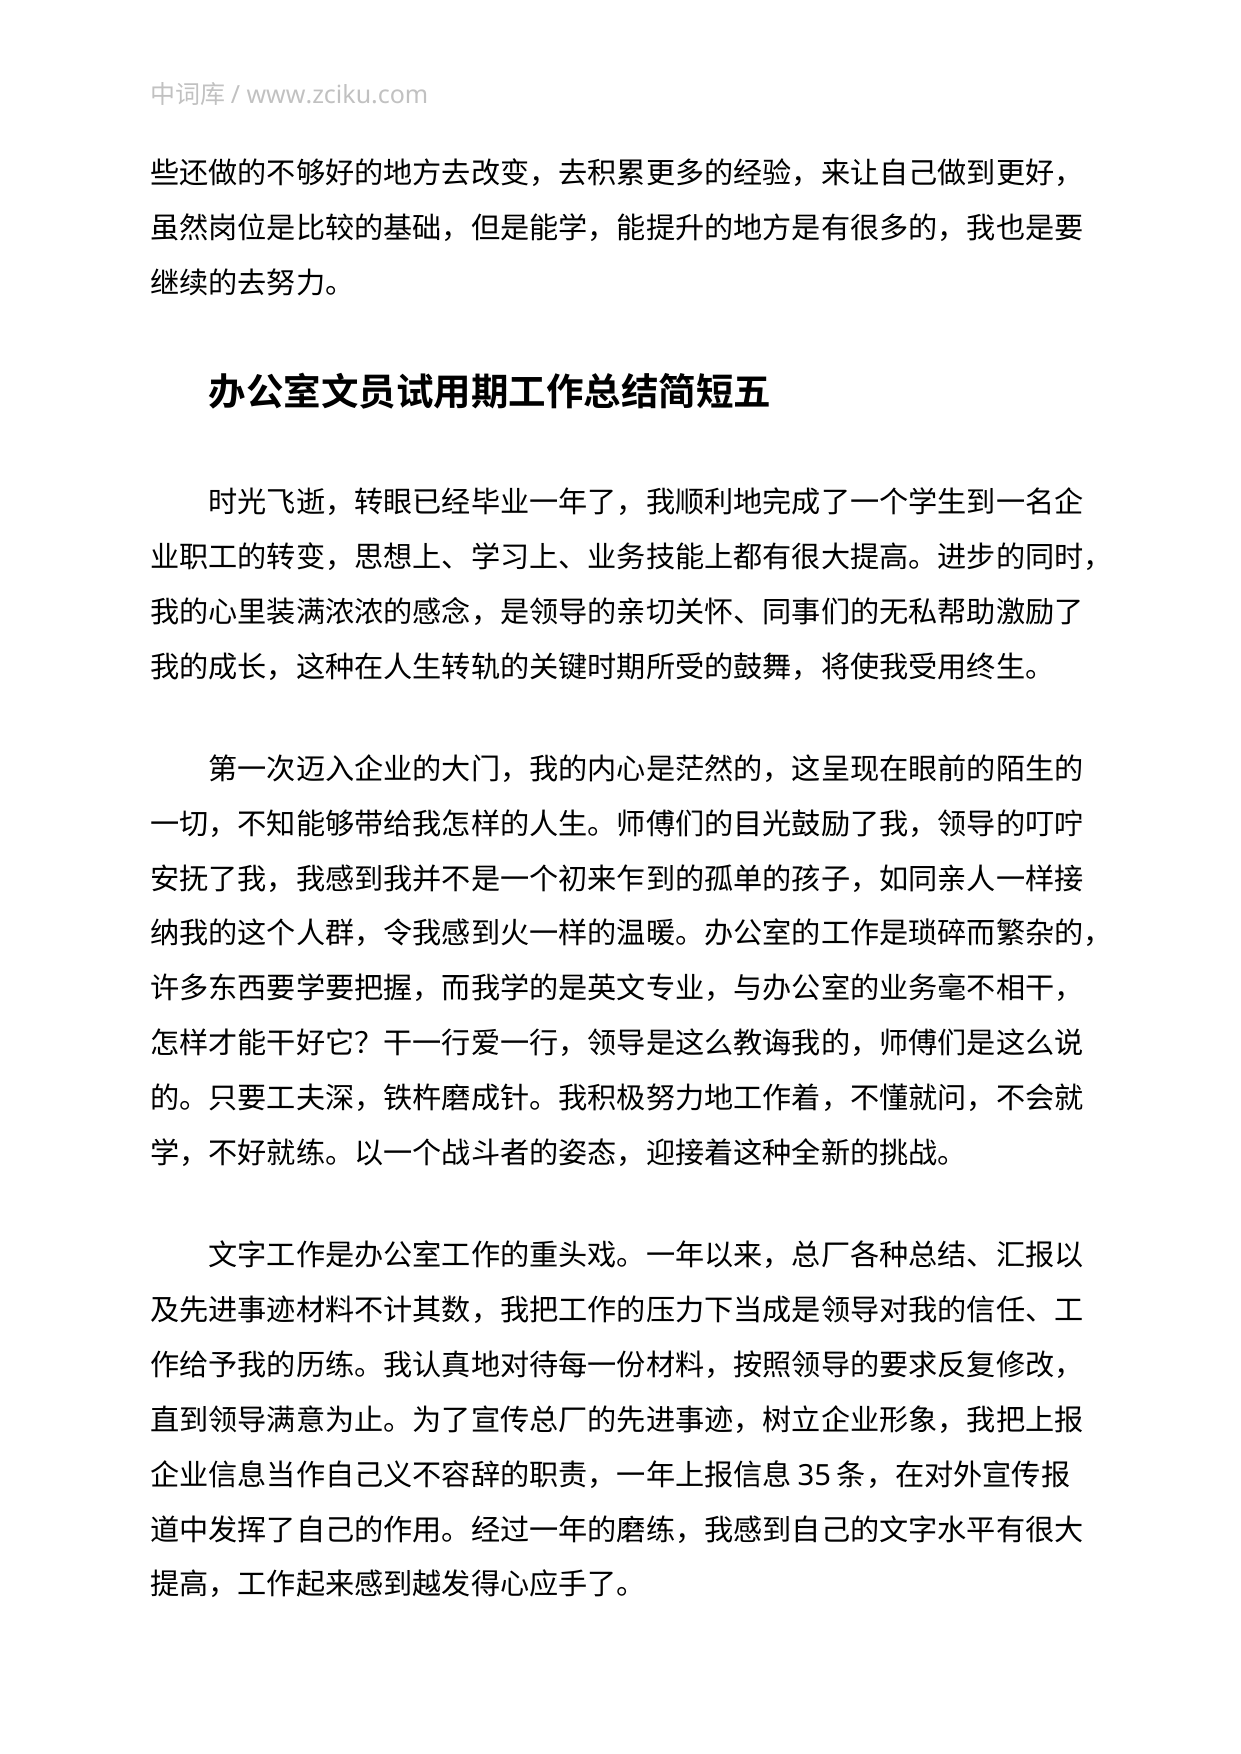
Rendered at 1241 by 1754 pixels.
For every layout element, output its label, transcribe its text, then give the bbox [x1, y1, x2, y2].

text 第一次迈入企业的大门，我的内心是茫然的，这呈现在眼前的陌生的一切，不知能够带给我怎样的人生。师傅们的目光鼓励了我，领导的叮咛安抚了我，我感到我并不是一个初来乍到的孤单的孩子，如同亲人一样接纳我的这个人群，令我感到火一样的温暖。办公室的工作是琐碎而繁杂的，许多东西要学要把握，而我学的是英文专业，与办公室的业务毫不相干，怎样才能干好它？干一行爱一行，领导是这么教诲我的，师傅们是这么说的。只要工夫深，铁杵磨成针。我积极努力地工作着，不懂就问，不会就学，不好就练。以一个战斗者的姿态，迎接着这种全新的挑战。 [150, 745, 1090, 1172]
text 办公室文员试用期工作总结简短五 [150, 362, 1090, 416]
text 时光飞逝，转眼已经毕业一年了，我顺利地完成了一个学生到一名企业职工的转变，思想上、学习上、业务技能上都有很大提高。进步的同时，我的心里装满浓浓的感念，是领导的亲切关怀、同事们的无私帮助激励了我的成长，这种在人生转轨的关键时期所受的鼓舞，将使我受用终生。 [150, 479, 1090, 686]
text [150, 150, 1090, 302]
text 文字工作是办公室工作的重头戏。一年以来，总厂各种总结、汇报以及先进事迹材料不计其数，我把工作的压力下当成是领导对我的信任、工作给予我的历练。我认真地对待每一份材料，按照领导的要求反复修改，直到领导满意为止。为了宣传总厂的先进事迹，树立企业形象，我把上报企业信息当作自己义不容辞的职责，一年上报信息35条，在对外宣传报道中发挥了自己的作用。经过一年的磨练，我感到自己的文字水平有很大提高，工作起来感到越发得心应手了。 [150, 1231, 1090, 1603]
